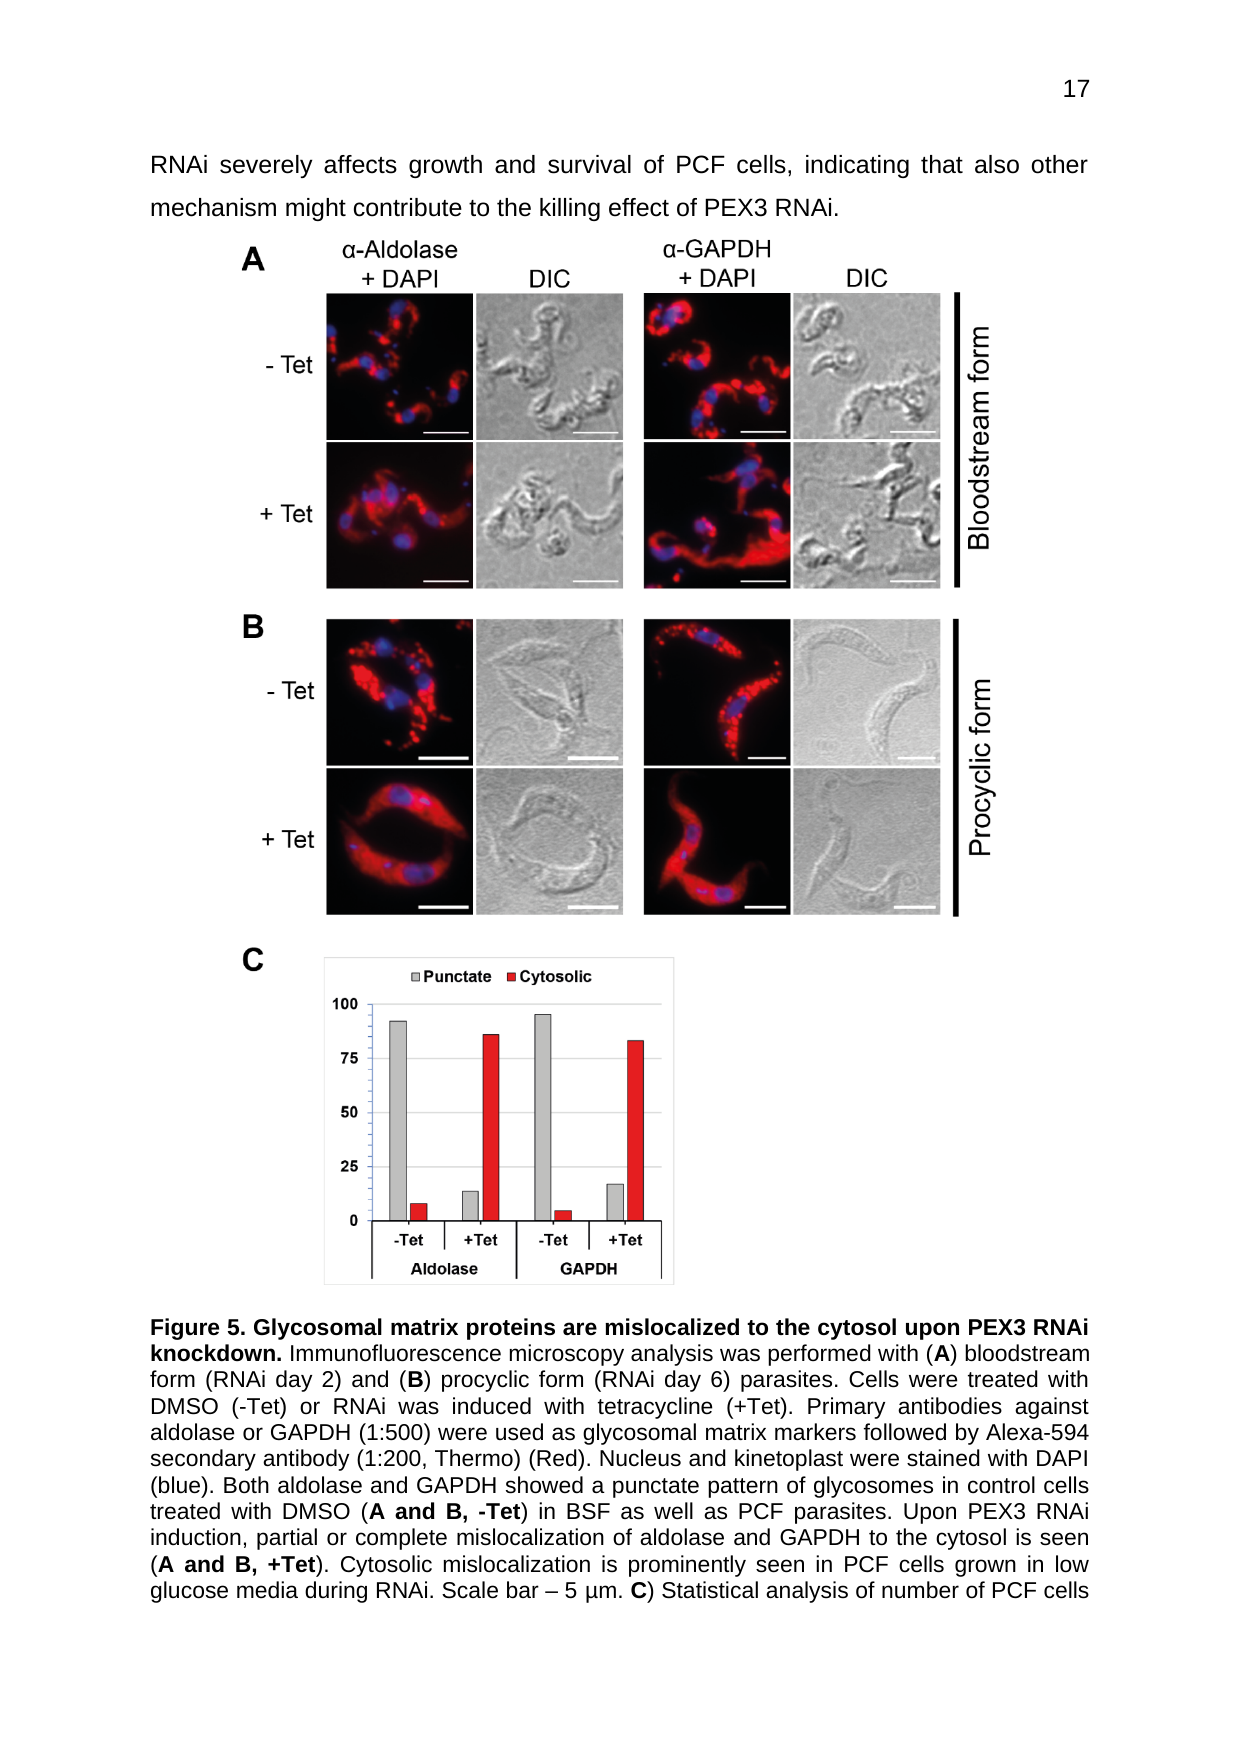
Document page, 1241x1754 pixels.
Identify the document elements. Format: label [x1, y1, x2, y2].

text [150, 150, 1090, 222]
picture [241, 236, 999, 1285]
text [150, 1313, 1090, 1603]
